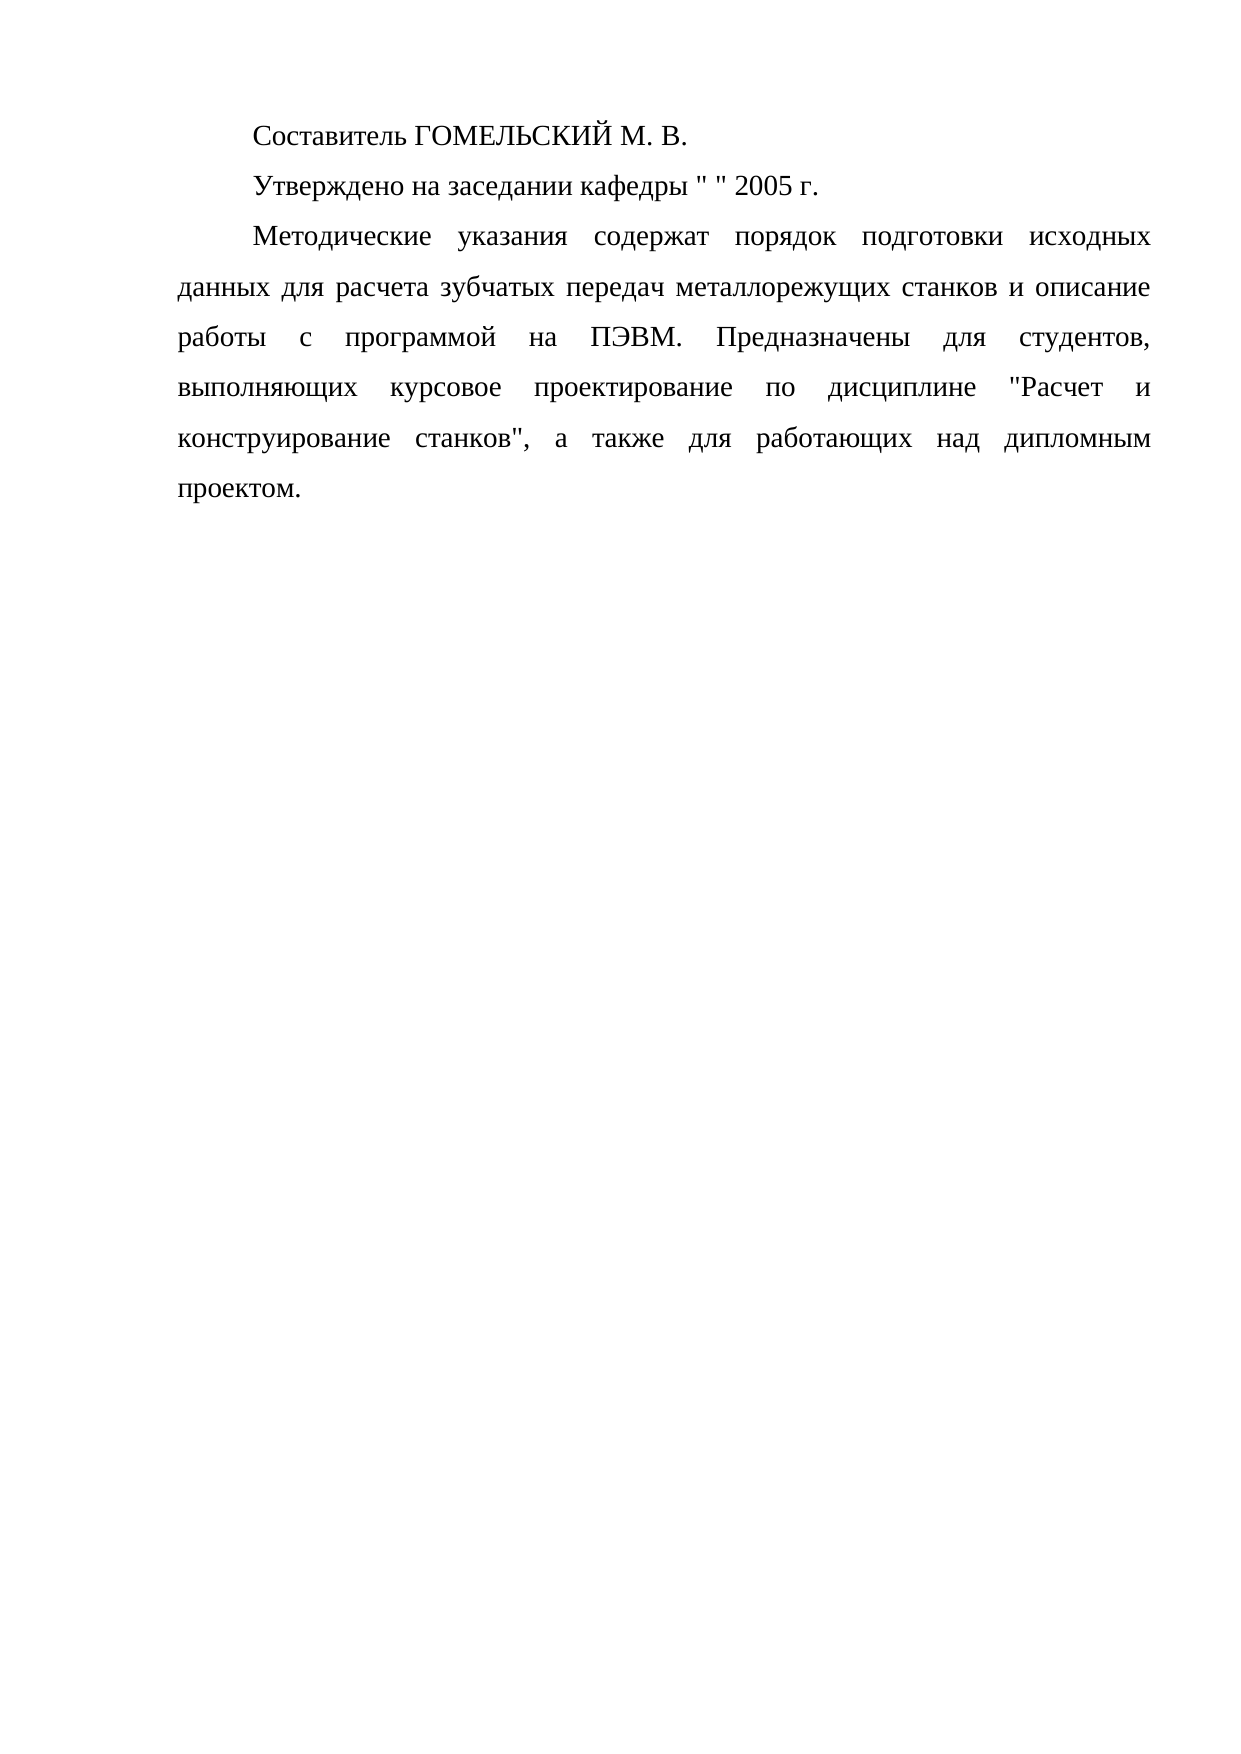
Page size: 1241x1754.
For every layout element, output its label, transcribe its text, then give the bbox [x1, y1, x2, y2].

text Утверждено на заседании кафедры " " 2005 г. [177, 168, 1152, 202]
text Методические указания содержат порядок подготовки исходных данных для расчета зубчатых передач металлорежущих станков и описание работы с программой на ПЭВМ. Предназначены для студентов, выполняющих курсовое проектирование по дисциплине "Расчет и конструирование станков", а также для работающих над дипломным проектом. [177, 219, 1152, 504]
text Составитель ГОМЕЛЬСКИЙ М. В. [177, 118, 1152, 152]
